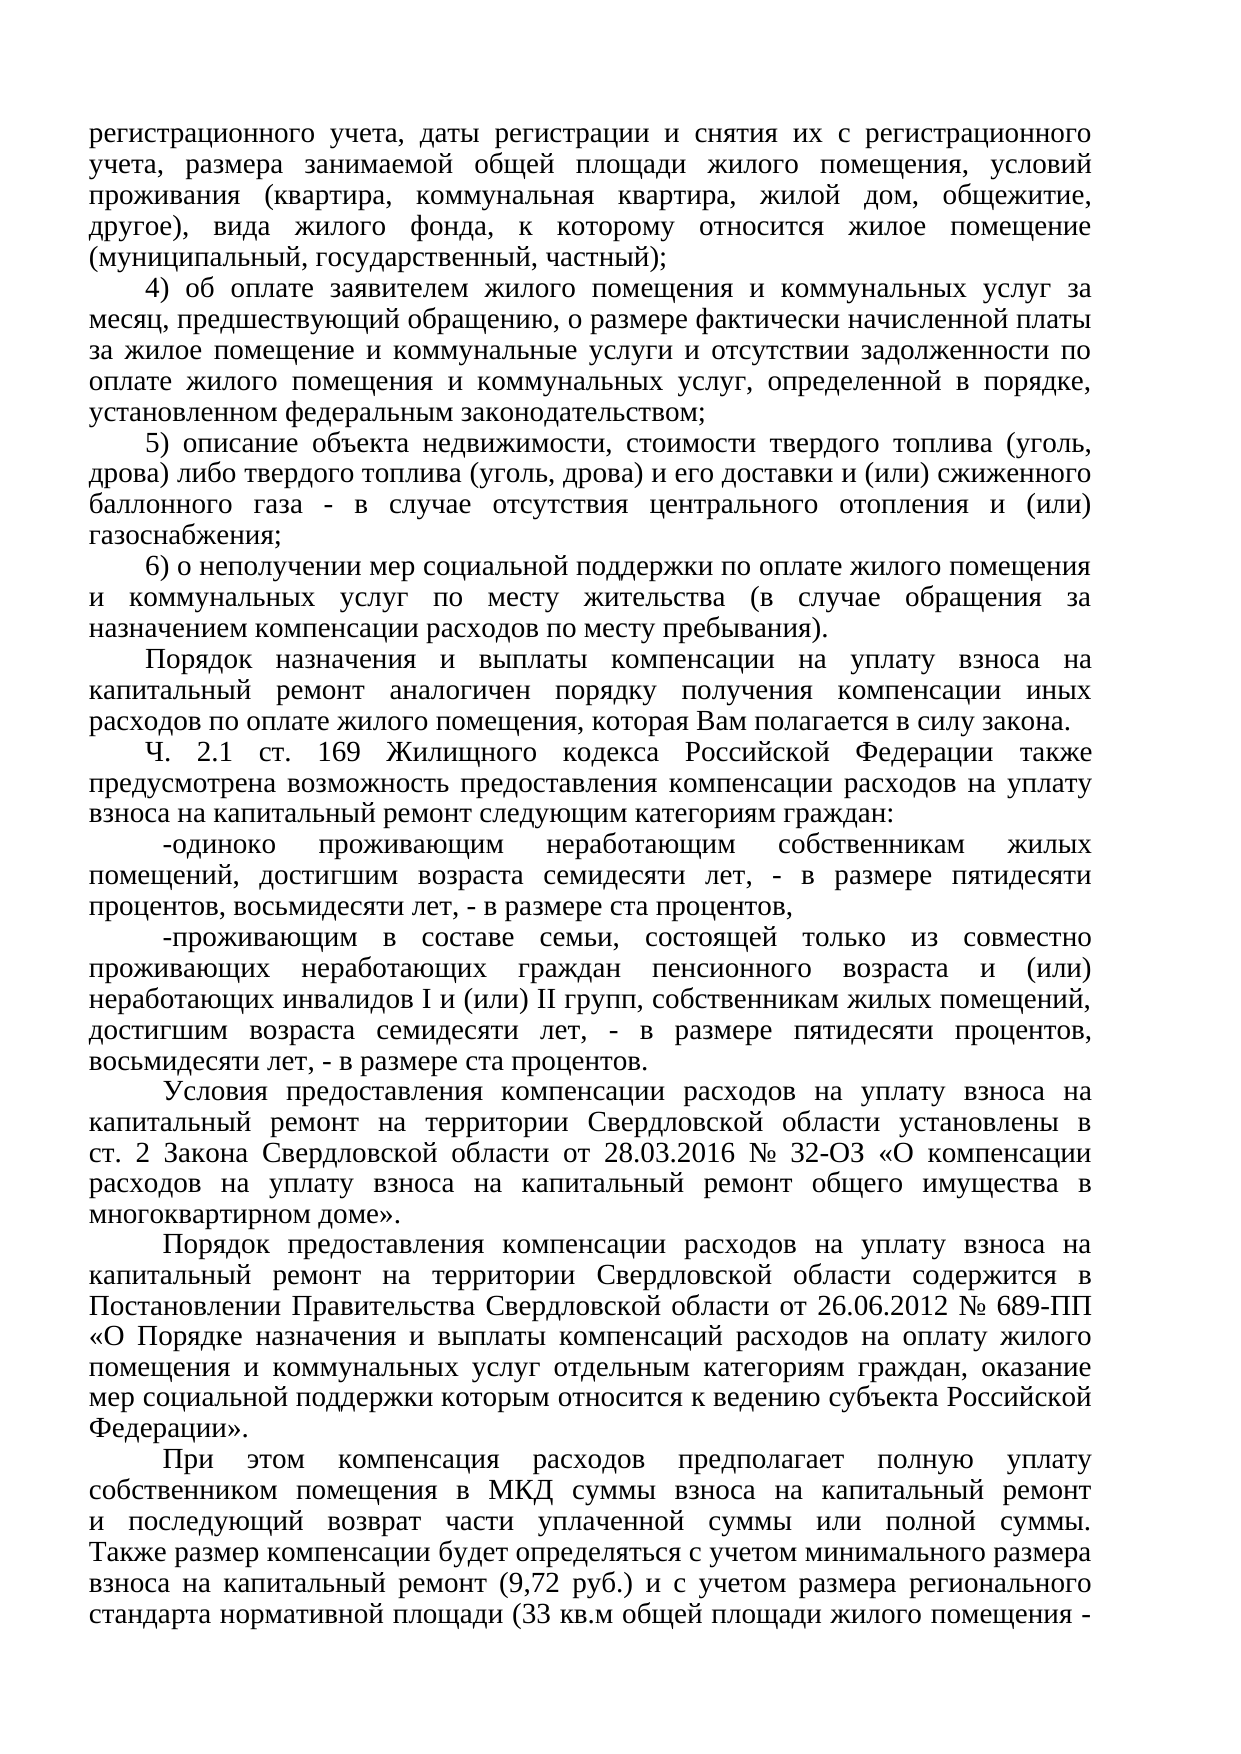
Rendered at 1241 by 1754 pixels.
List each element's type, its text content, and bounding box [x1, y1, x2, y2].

text 6) о неполучении мер социальной поддержки по оплате жилого помещения и коммунальных услуг по месту жительства (в случае обращения за назначением компенсации расходов по месту пребывания). [89, 551, 1092, 644]
text -одиноко проживающим неработающим собственникам жилых помещений, достигшим возраста семидесяти лет, - в размере пятидесяти процентов, восьмидесяти лет, - в размере ста процентов, [89, 829, 1092, 922]
text 5) описание объекта недвижимости, стоимости твердого топлива (уголь, дрова) либо твердого топлива (уголь, дрова) и его доставки и (или) сжиженного баллонного газа - в случае отсутствия центрального отопления и (или) газоснабжения; [89, 427, 1092, 551]
text Условия предоставления компенсации расходов на уплату взноса на капитальный ремонт на территории Свердловской области установлены в ст. 2 Закона Свердловской области от 28.03.2016 № 32-ОЗ «О компенсации расходов на уплату взноса на капитальный ремонт общего имущества в многоквартирном доме». [89, 1076, 1092, 1229]
text Порядок назначения и выплаты компенсации на уплату взноса на капитальный ремонт аналогичен порядку получения компенсации иных расходов по оплате жилого помещения, которая Вам полагается в силу закона. [89, 644, 1092, 736]
text Порядок предоставления компенсации расходов на уплату взноса на капитальный ремонт на территории Свердловской области содержится в Постановлении Правительства Свердловской области от 26.06.2012 № 689-ПП «О Порядке назначения и выплаты компенсаций расходов на оплату жилого помещения и коммунальных услуг отдельным категориям граждан, оказание мер социальной поддержки которым относится к ведению субъекта Российской Федерации». [89, 1229, 1092, 1444]
text -проживающим в составе семьи, состоящей только из совместно проживающих неработающих граждан пенсионного возраста и (или) неработающих инвалидов I и (или) II групп, собственникам жилых помещений, достигшим возраста семидесяти лет, - в размере пятидесяти процентов, восьмидесяти лет, - в размере ста процентов. [89, 922, 1092, 1076]
text Ч. 2.1 ст. 169 Жилищного кодекса Российской Федерации также предусмотрена возможность предоставления компенсации расходов на уплату взноса на капитальный ремонт следующим категориям граждан: [89, 736, 1092, 829]
text 4) об оплате заявителем жилого помещения и коммунальных услуг за месяц, предшествующий обращению, о размере фактически начисленной платы за жилое помещение и коммунальные услуги и отсутствии задолженности по оплате жилого помещения и коммунальных услуг, определенной в порядке, установленном федеральным законодательством; [89, 273, 1092, 427]
